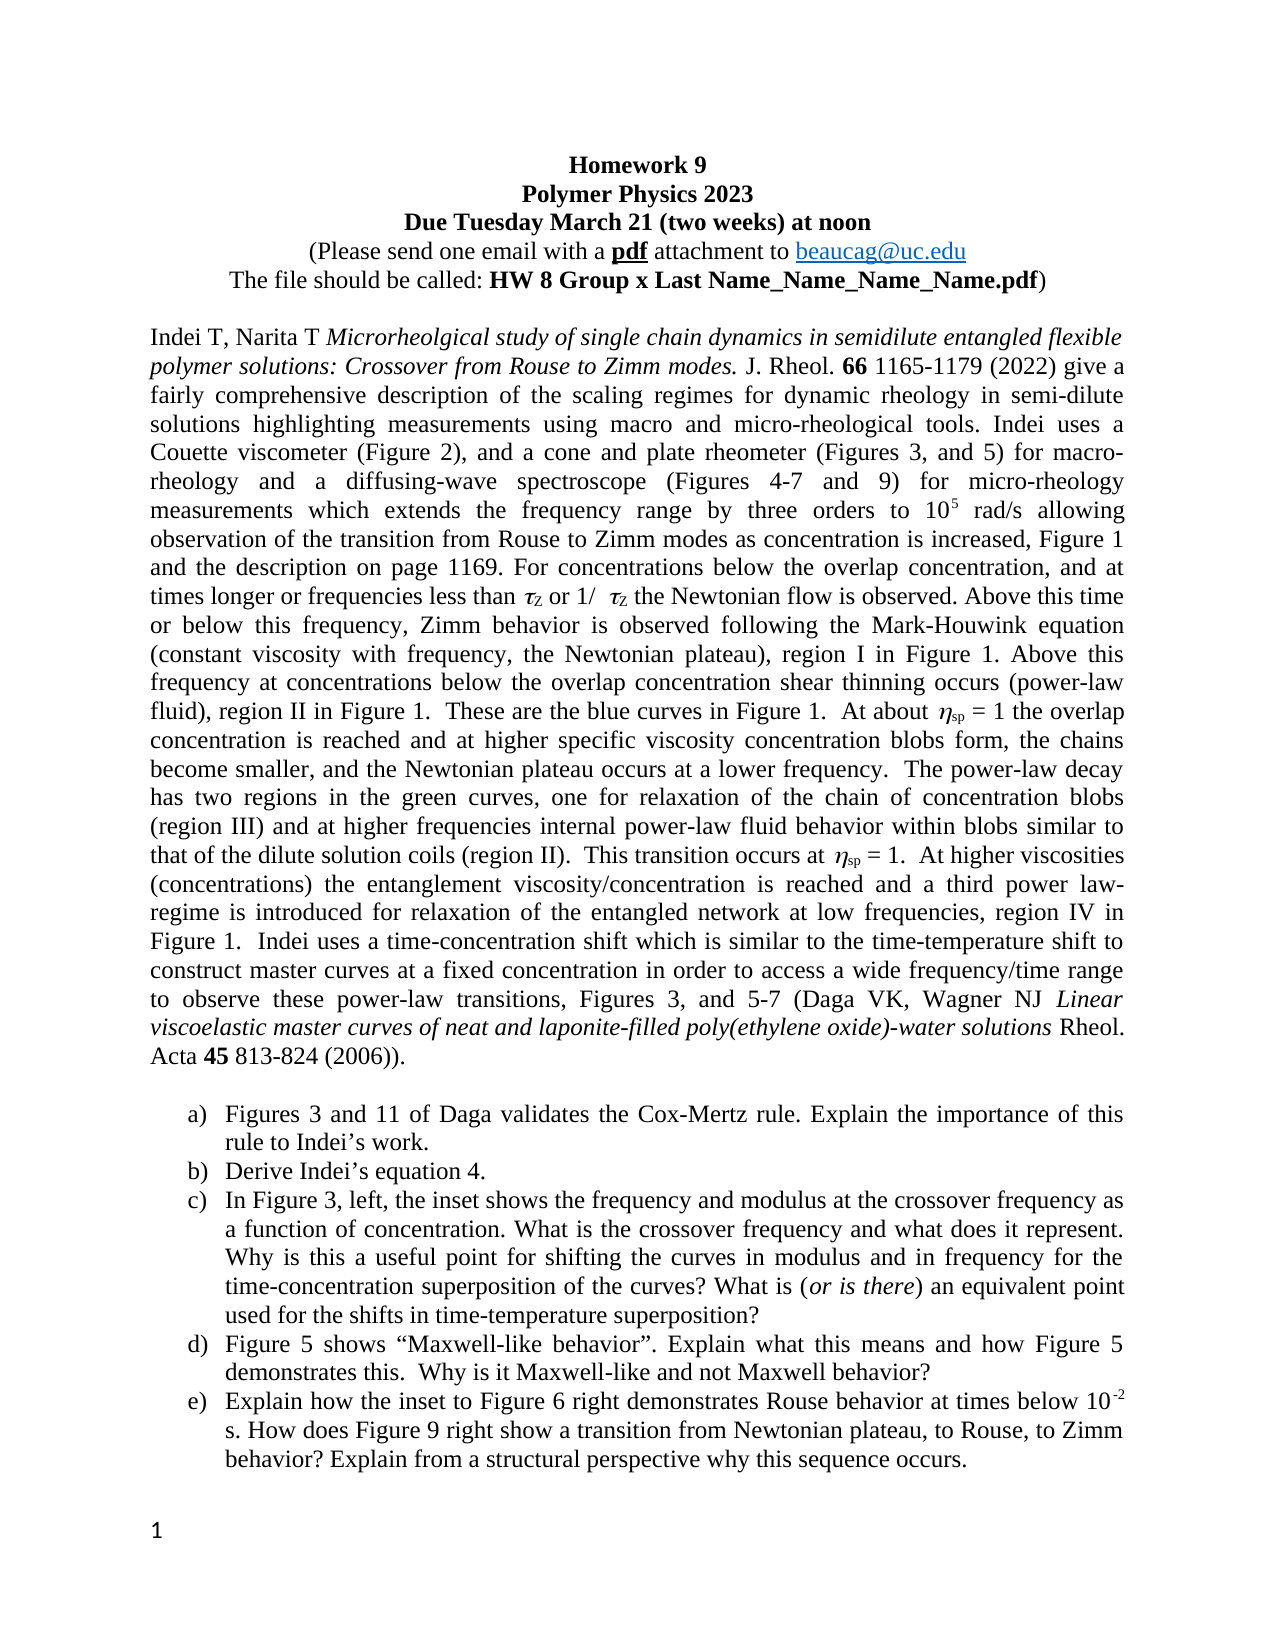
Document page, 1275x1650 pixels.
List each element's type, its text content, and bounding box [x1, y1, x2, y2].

text Due Tuesday March 21 (two weeks) at noon [150, 207, 1125, 236]
text Indei T, Narita T Microrheolgical study of single chain dynamics in semidilute entangled flexible polymer solutions: Crossover from Rouse to Zimm modes. J. Rheol. 66 1165-1179 (2022) give a fairly comprehensive description of the scaling regimes for dynamic rheology in semi-dilute solutions highlighting measurements using macro and micro-rheological tools. Indei uses a Couette viscometer (Figure 2), and a cone and plate rheometer (Figures 3, and 5) for macro-rheology and a diffusing-wave spectroscope (Figures 4-7 and 9) for micro-rheology measurements which extends the frequency range by three orders to 105 rad/s allowing observation of the transition from Rouse to Zimm modes as concentration is increased, Figure 1 and the description on page 1169. For concentrations below the overlap concentration, and at times longer or frequencies less than tZ or 1/ tZ the Newtonian flow is observed. Above this time or below this frequency, Zimm behavior is observed following the Mark-Houwink equation (constant viscosity with frequency, the Newtonian plateau), region I in Figure 1. Above this frequency at concentrations below the overlap concentration shear thinning occurs (power-law fluid), region II in Figure 1. These are the blue curves in Figure 1. At about hsp = 1 the overlap concentration is reached and at higher specific viscosity concentration blobs form, the chains become smaller, and the Newtonian plateau occurs at a lower frequency. The power-law decay has two regions in the green curves, one for relaxation of the chain of concentration blobs (region III) and at higher frequencies internal power-law fluid behavior within blobs similar to that of the dilute solution coils (region II). This transition occurs at hsp = 1. At higher viscosities (concentrations) the entanglement viscosity/concentration is reached and a third power law-regime is introduced for relaxation of the entangled network at low frequencies, region IV in Figure 1. Indei uses a time-concentration shift which is similar to the time-temperature shift to construct master curves at a fixed concentration in order to access a wide frequency/time range to observe these power-law transitions, Figures 3, and 5-7 (Daga VK, Wagner NJ Linear viscoelastic master curves of neat and laponite-filled poly(ethylene oxide)-water solutions Rheol. Acta 45 813-824 (2006)). [150, 322, 1125, 1070]
text (Please send one email with a pdf attachment to beaucag@uc.edu [150, 236, 1125, 265]
list Figures 3 and 11 of Daga validates the Cox-Mertz rule. Explain the importance of this rule to Indei’s work. [187, 1099, 1125, 1156]
list Derive Indei’s equation 4. [187, 1156, 1125, 1185]
text The file should be called: HW 8 Group x Last Name_Name_Name_Name.pdf) [150, 265, 1125, 294]
text Homework 9 [150, 150, 1125, 179]
list In Figure 3, left, the inset shows the frequency and modulus at the crossover frequency as a function of concentration. What is the crossover frequency and what does it represent. Why is this a useful point for shifting the curves in modulus and in frequency for the time-concentration superposition of the curves? What is (or is there) an equivalent point used for the shifts in time-temperature superposition? [187, 1185, 1125, 1329]
list Figure 5 shows “Maxwell-like behavior”. Explain what this means and how Figure 5 demonstrates this. Why is it Maxwell-like and not Maxwell behavior? [187, 1329, 1125, 1386]
list Explain how the inset to Figure 6 right demonstrates Rouse behavior at times below 10-2 s. How does Figure 9 right show a transition from Newtonian plateau, to Rouse, to Zimm behavior? Explain from a structural perspective why this sequence occurs. [187, 1386, 1125, 1472]
text Polymer Physics 2023 [150, 179, 1125, 207]
